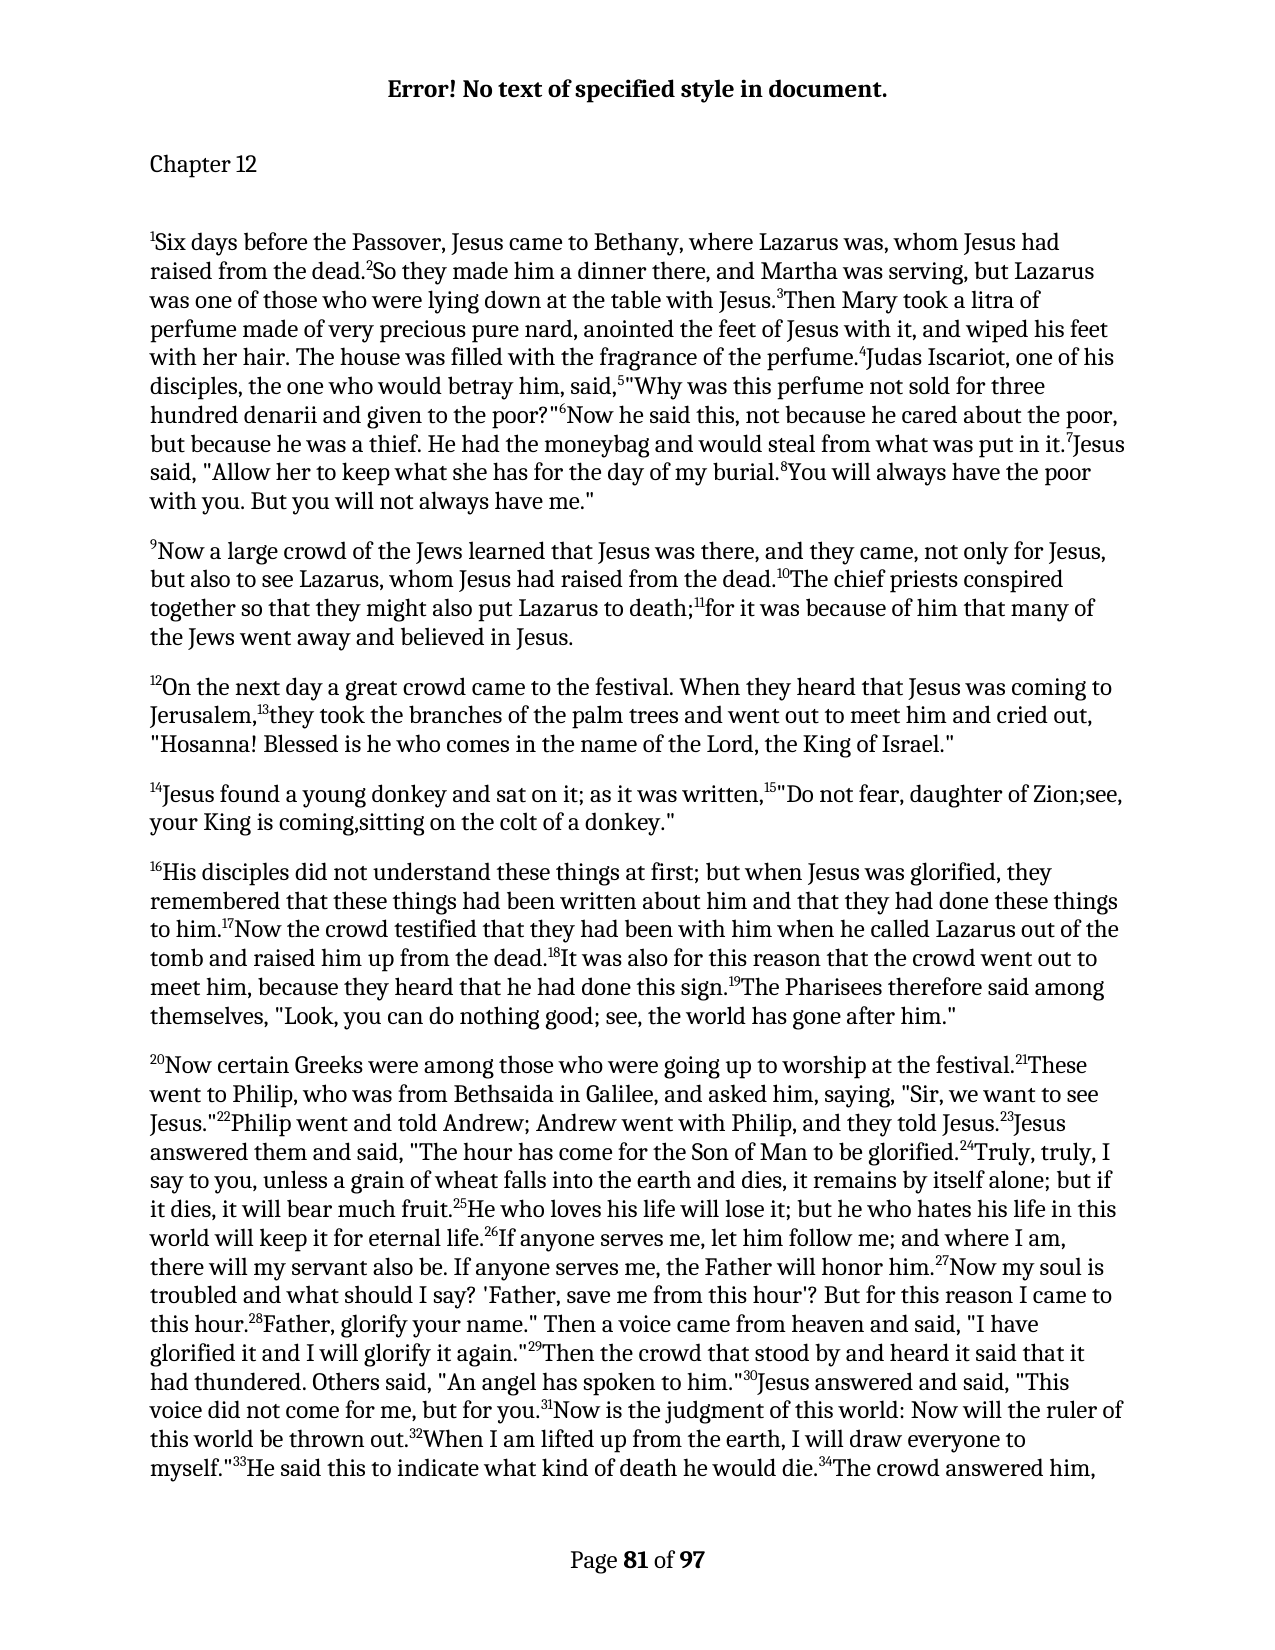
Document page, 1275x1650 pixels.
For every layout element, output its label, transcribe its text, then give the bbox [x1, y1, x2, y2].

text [150, 1051, 1125, 1482]
text 16His disciples did not understand these things at first; but when Jesus was glorified, they remembered that these things had been written about him and that they had done these things to him.17Now the crowd testified that they had been with him when he called Lazarus out of the tomb and raised him up from the dead.18It was also for this reason that the crowd went out to meet him, because they heard that he had done this sign.19The Pharisees therefore said among themselves, "Look, you can do nothing good; see, the world has gone after him." [150, 858, 1125, 1030]
text 9Now a large crowd of the Jews learned that Jesus was there, and they came, not only for Jesus, but also to see Lazarus, whom Jesus had raised from the dead.10The chief priests conspired together so that they might also put Lazarus to death;11for it was because of him that many of the Jews went away and believed in Jesus. [150, 537, 1125, 652]
text 1Six days before the Passover, Jesus came to Bethany, where Lazarus was, whom Jesus had raised from the dead.2So they made him a dinner there, and Martha was serving, but Lazarus was one of those who were lying down at the table with Jesus.3Then Mary took a litra of perfume made of very precious pure nard, anointed the feet of Jesus with it, and wiped his feet with her hair. The house was filled with the fragrance of the perfume.4Judas Iscariot, one of his disciples, the one who would betray him, said,5"Why was this perfume not sold for three hundred denarii and given to the poor?"6Now he said this, not because he cared about the poor, but because he was a thief. He had the moneybag and would steal from what was put in it.7Jesus said, "Allow her to keep what she has for the day of my burial.8You will always have the poor with you. But you will not always have me." [150, 228, 1125, 516]
text 14Jesus found a young donkey and sat on it; as it was written,15"Do not fear, daughter of Zion;see, your King is coming,sitting on the colt of a donkey." [150, 779, 1125, 837]
text 12On the next day a great crowd came to the festival. When they heard that Jesus was coming to Jerusalem,13they took the branches of the palm trees and went out to meet him and cried out, "Hosanna! Blessed is he who comes in the name of the Lord, the King of Israel." [150, 672, 1125, 759]
text Chapter 12 [150, 150, 1125, 207]
